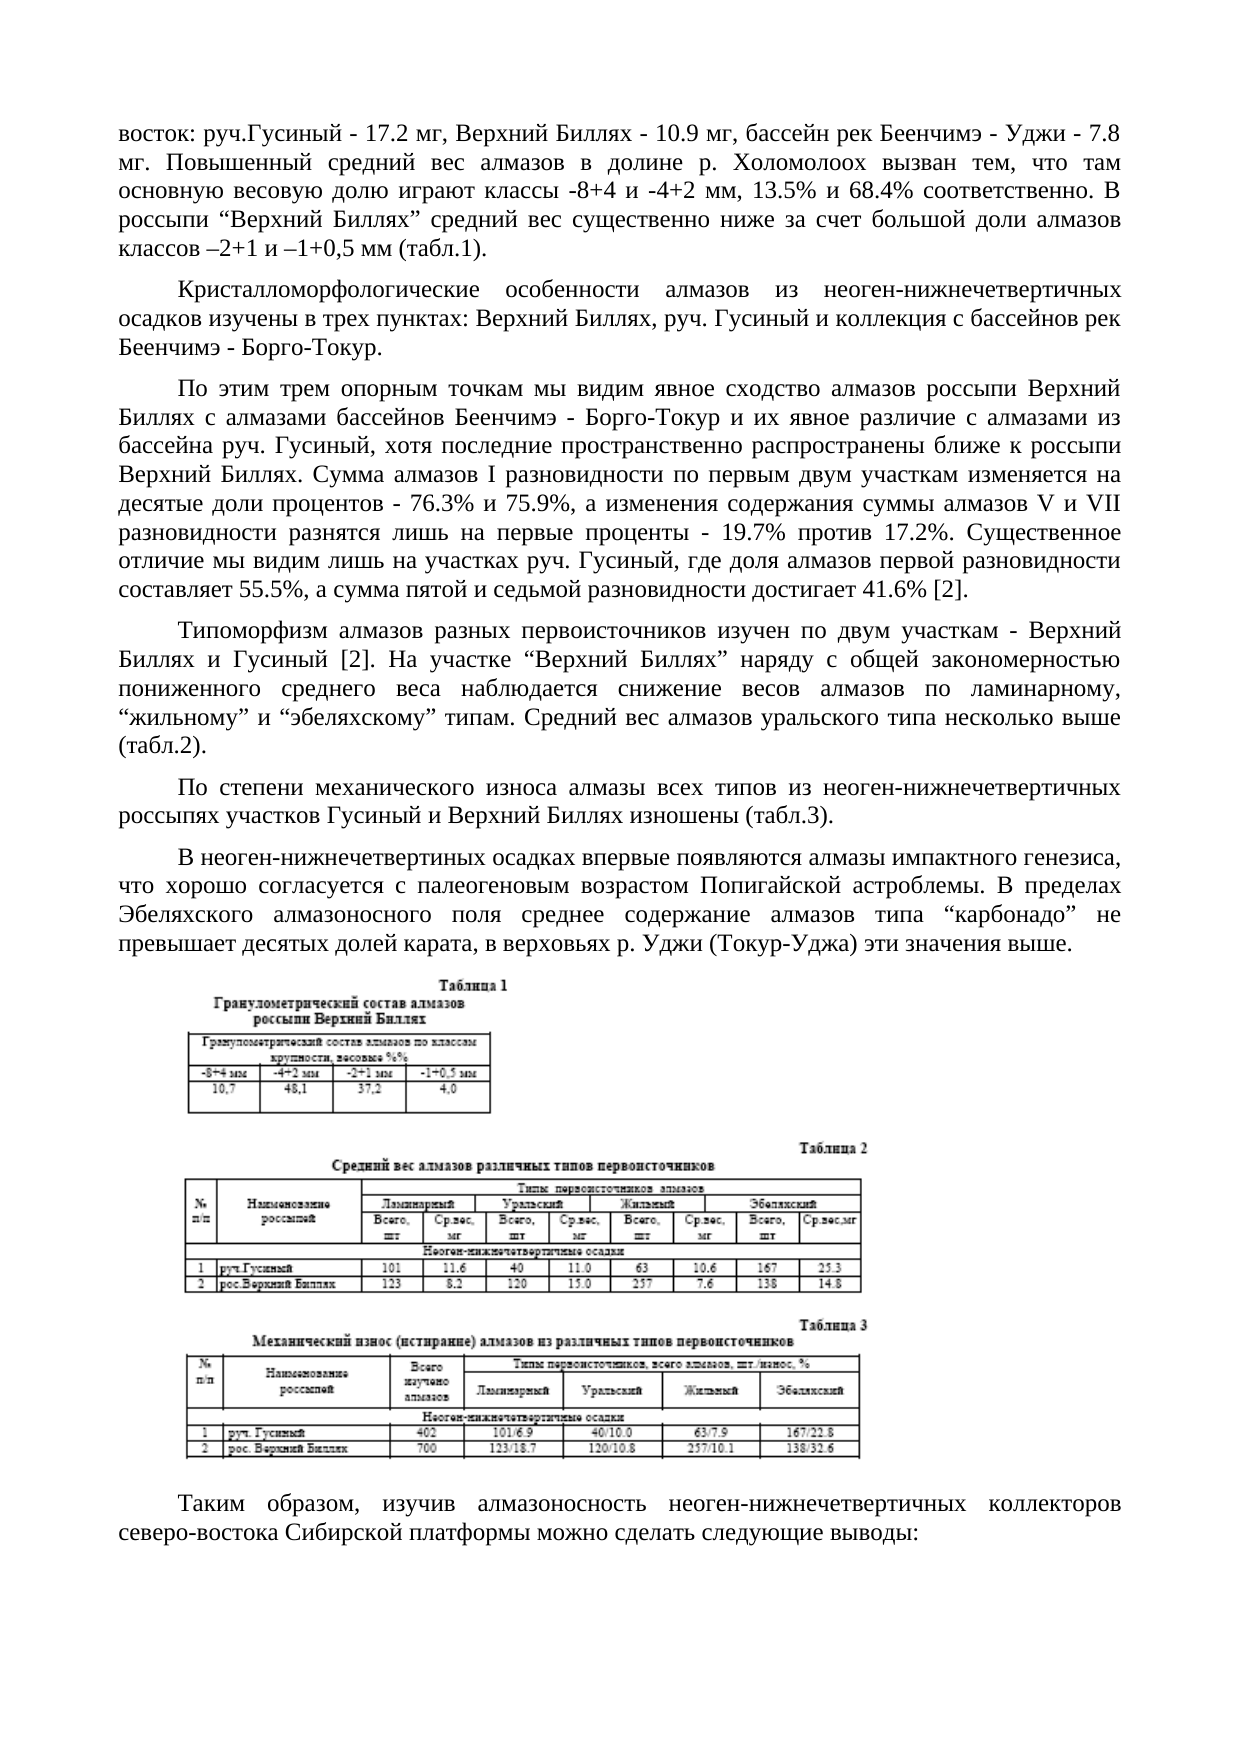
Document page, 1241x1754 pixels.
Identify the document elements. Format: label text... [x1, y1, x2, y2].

text Кристалломорфологические особенности алмазов из неоген-нижнечетвертичных осадков изучены в трех пунктах: Верхний Биллях, руч. Гусиный и коллекция с бассейнов рек Беенчимэ - Борго-Токур. [118, 274, 1122, 361]
text По этим трем опорным точкам мы видим явное сходство алмазов россыпи Верхний Биллях с алмазами бассейнов Беенчимэ - Борго-Токур и их явное различие с алмазами из бассейна руч. Гусиный, хотя последние пространственно распространены ближе к россыпи Верхний Биллях. Сумма алмазов I разновидности по первым двум участкам изменяется на десятые доли процентов - 76.3% и 75.9%, а изменения содержания суммы алмазов V и VII разновидности разнятся лишь на первые проценты - 19.7% против 17.2%. Существенное отличие мы видим лишь на участках руч. Гусиный, где доля алмазов первой разновидности составляет 55.5%, а сумма пятой и седьмой разновидности достигает 41.6% [2]. [118, 373, 1122, 603]
text По степени механического износа алмазы всех типов из неоген-нижнечетвертичных россыпях участков Гусиный и Верхний Биллях изношены (табл.3). [118, 772, 1122, 829]
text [118, 118, 1122, 262]
text Таким образом, изучив алмазоносность неоген-нижнечетвертичных коллекторов северо-востока Сибирской платформы можно сделать следующие выводы: [118, 1488, 1122, 1546]
text Типоморфизм алмазов разных первоисточников изучен по двум участкам - Верхний Биллях и Гусиный [2]. На участке “Верхний Биллях” наряду с общей закономерностью пониженного среднего веса наблюдается снижение весов алмазов по ламинарному, “жильному” и “эбеляхскому” типам. Средний вес алмазов уральского типа несколько выше (табл.2). [118, 616, 1122, 759]
text В неоген-нижнечетвертиных осадках впервые появляются алмазы импактного генезиса, что хорошо согласуется с палеогеновым возрастом Попигайской астроблемы. В пределах Эбеляхского алмазоносного поля среднее содержание алмазов типа “карбонадо” не превышает десятых долей карата, в верховьях р. Уджи (Токур-Уджа) эти значения выше. [118, 842, 1122, 957]
